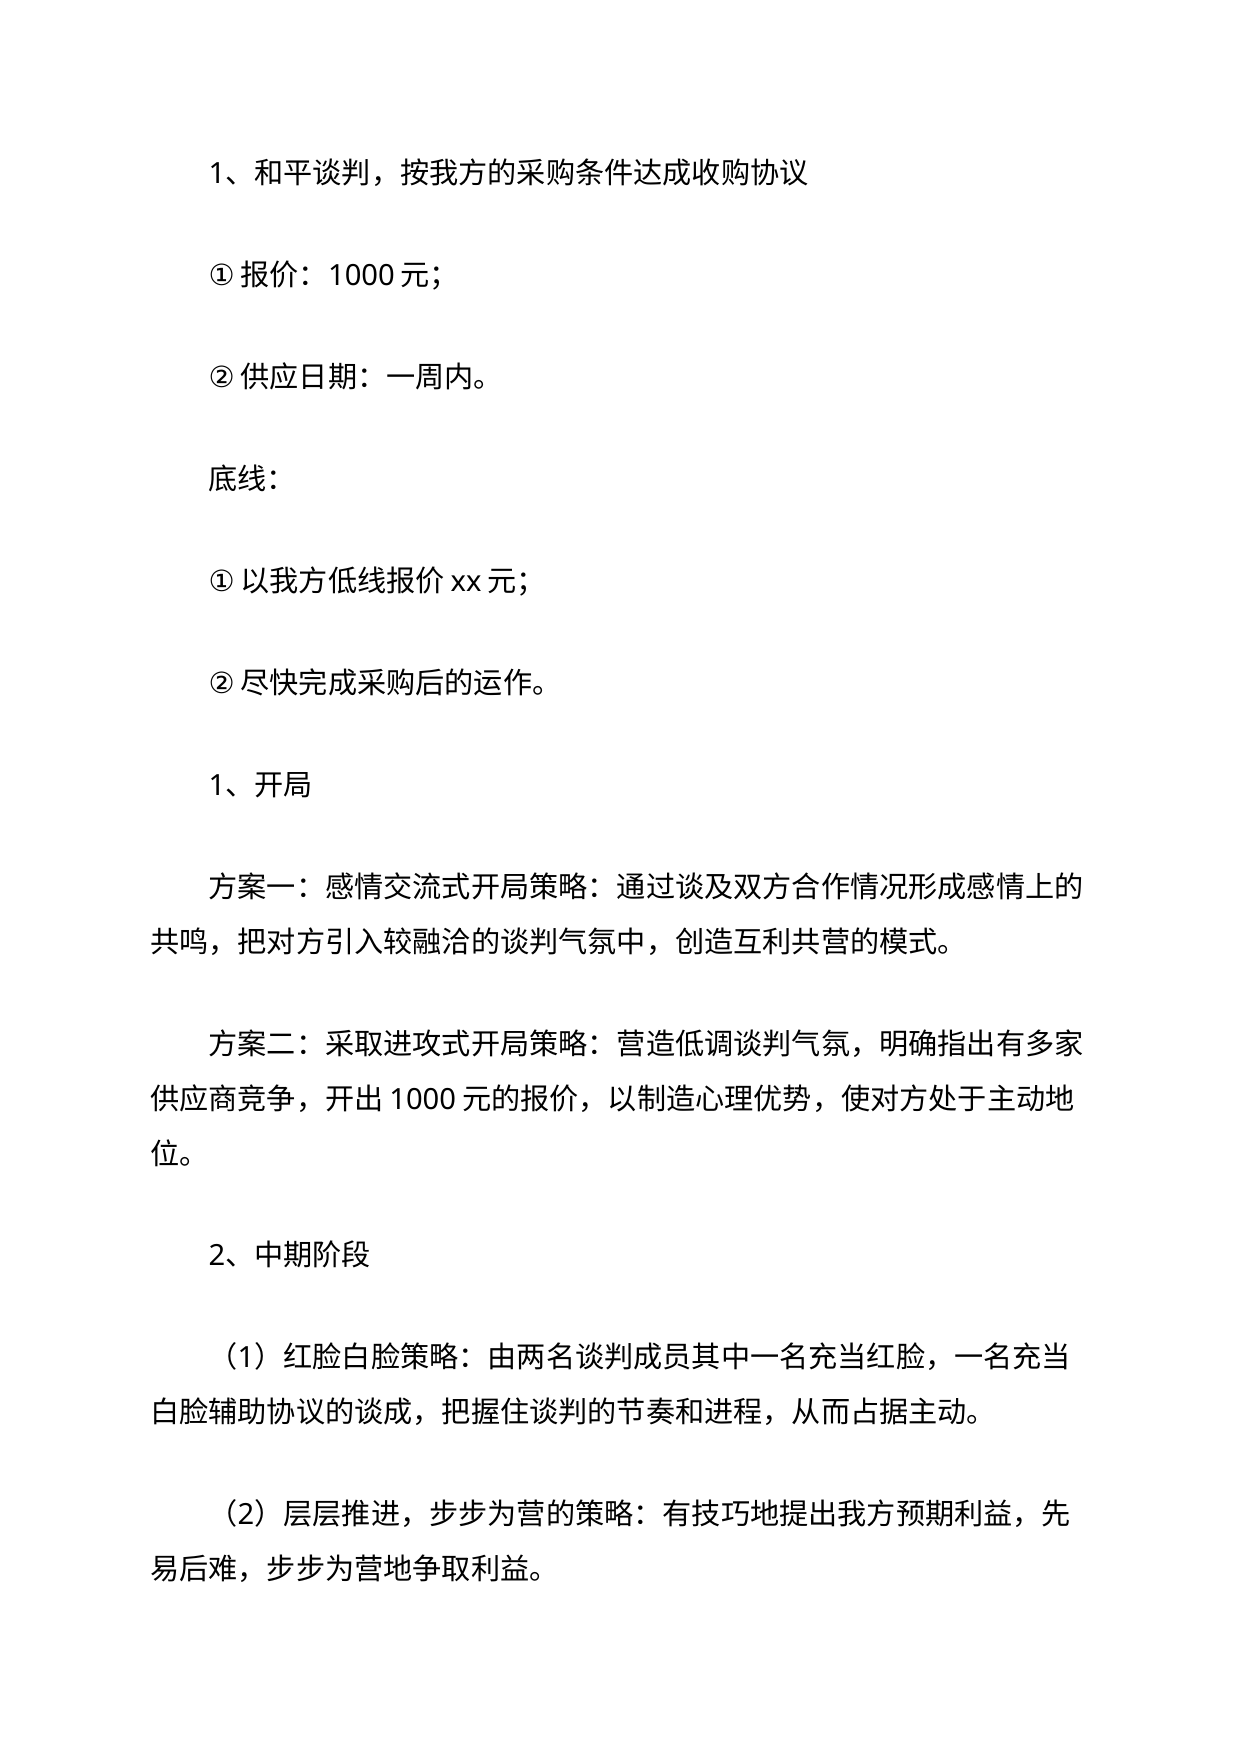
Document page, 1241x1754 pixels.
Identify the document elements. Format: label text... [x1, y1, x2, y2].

text ①报价：1000元； [150, 252, 1090, 294]
text 底线： [150, 456, 1090, 498]
text 2、中期阶段 [150, 1232, 1090, 1274]
text 1、开局 [150, 762, 1090, 804]
text ②供应日期：一周内。 [150, 354, 1090, 396]
text ①以我方低线报价xx元； [150, 558, 1090, 600]
text （2）层层推进，步步为营的策略：有技巧地提出我方预期利益，先易后难，步步为营地争取利益。 [150, 1491, 1090, 1588]
text ②尽快完成采购后的运作。 [150, 660, 1090, 702]
text （1）红脸白脸策略：由两名谈判成员其中一名充当红脸，一名充当白脸辅助协议的谈成，把握住谈判的节奏和进程，从而占据主动。 [150, 1334, 1090, 1431]
text 方案一：感情交流式开局策略：通过谈及双方合作情况形成感情上的共鸣，把对方引入较融洽的谈判气氛中，创造互利共营的模式。 [150, 864, 1090, 961]
text 方案二：采取进攻式开局策略：营造低调谈判气氛，明确指出有多家供应商竞争，开出1000元的报价，以制造心理优势，使对方处于主动地位。 [150, 1020, 1090, 1172]
text 1、和平谈判，按我方的采购条件达成收购协议 [150, 150, 1090, 192]
